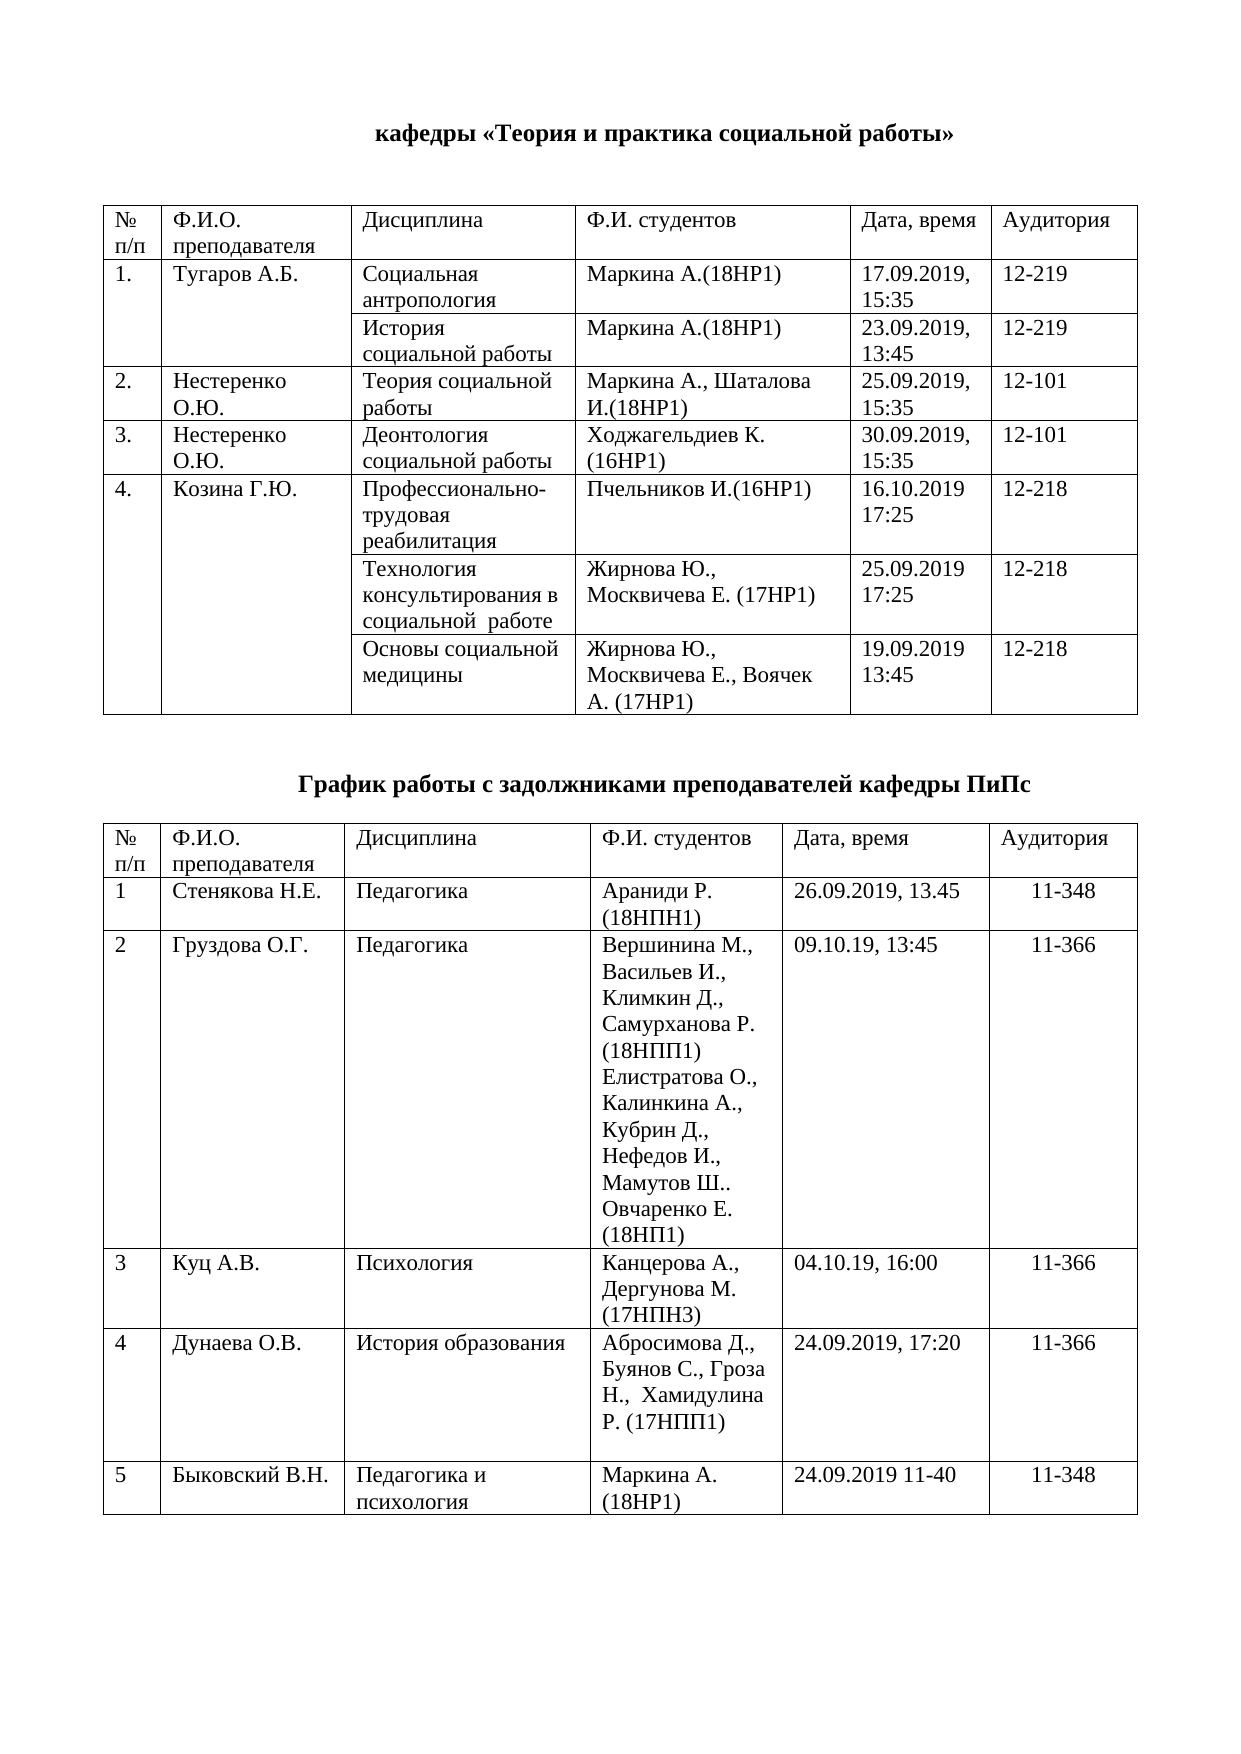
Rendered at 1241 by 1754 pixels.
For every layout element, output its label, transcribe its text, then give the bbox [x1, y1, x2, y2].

table_cell Жирнова Ю., Москвичева Е. (17НР1) [576, 555, 850, 634]
table_cell Основы социальной медицины [352, 635, 575, 714]
table_cell Куц А.В. [161, 1249, 344, 1328]
table_cell 12-218 [992, 555, 1137, 634]
table_cell Быковский В.Н. [161, 1462, 344, 1514]
table_cell 12-219 [992, 260, 1137, 312]
table_cell Маркина А.(18НР1) [576, 260, 850, 312]
table_cell 30.09.2019, 15:35 [851, 421, 991, 474]
table_cell 2 [104, 931, 160, 1248]
table_cell Маркина А.(18НР1) [591, 1462, 782, 1514]
table_cell 25.09.2019 17:25 [851, 555, 991, 634]
table_header № п/п [104, 824, 160, 877]
table_header Ф.И. студентов [591, 824, 782, 877]
table_cell Маркина А.(18НР1) [576, 314, 850, 366]
table_header Аудитория [990, 824, 1137, 877]
table_cell Педагогика [345, 878, 590, 930]
table_cell Социальная антропология [352, 260, 575, 312]
table_cell 24.09.2019, 17:20 [783, 1329, 989, 1461]
table_cell 3 [104, 1249, 160, 1328]
table_header № п/п [104, 206, 161, 259]
table_cell Деонтология социальной работы [352, 421, 575, 474]
table_cell 11-366 [990, 1249, 1137, 1328]
table_cell История образования [345, 1329, 590, 1461]
table_cell 16.10.2019 17:25 [851, 475, 991, 554]
table_cell 12-219 [992, 314, 1137, 366]
table_header Дисциплина [345, 824, 590, 877]
table_cell 12-101 [992, 421, 1137, 474]
table_cell 17.09.2019, 15:35 [851, 260, 991, 312]
table_cell 26.09.2019, 13.45 [783, 878, 989, 930]
table_cell 09.10.19, 13:45 [783, 931, 989, 1248]
table_cell Абросимова Д., Буянов С., Гроза Н., Хамидулина Р. (17НПП1) [591, 1329, 782, 1461]
table_cell Груздова О.Г. [161, 931, 344, 1248]
table_cell 11-348 [990, 1462, 1137, 1514]
table_cell Стенякова Н.Е. [161, 878, 344, 930]
table_cell Технология консультирования в социальной работе [352, 555, 575, 634]
table_header Дата, время [783, 824, 989, 877]
table_cell Канцерова А., Дергунова М. (17НПН3) [591, 1249, 782, 1328]
table_cell Нестеренко О.Ю. [162, 367, 351, 420]
table_cell 1 [104, 878, 160, 930]
table_cell 4 [104, 1329, 160, 1461]
table_cell История социальной работы [352, 314, 575, 366]
table_cell Маркина А., Шаталова И.(18НР1) [576, 367, 850, 420]
table_cell 12-218 [992, 475, 1137, 554]
table_cell Араниди Р.(18НПН1) [591, 878, 782, 930]
table_cell 24.09.2019 11-40 [783, 1462, 989, 1514]
table_cell 12-218 [992, 635, 1137, 714]
table_cell 12-101 [992, 367, 1137, 420]
table_cell 23.09.2019, 13:45 [851, 314, 991, 366]
table_cell Тугаров А.Б. [162, 260, 351, 366]
table_cell 11-366 [990, 1329, 1137, 1461]
table_cell Вершинина М., Васильев И., Климкин Д., Самурханова Р. (18НПП1) Елистратова О., Калинкина А., Кубрин Д., Нефедов И., Мамутов Ш.. Овчаренко Е.(18НП1) [591, 931, 782, 1248]
table_cell Козина Г.Ю. [162, 475, 351, 714]
table_cell Нестеренко О.Ю. [162, 421, 351, 474]
text График работы с задолжниками преподавателей кафедры ПиПс [177, 769, 1152, 798]
table_header Ф.И.О. преподавателя [161, 824, 344, 877]
table_cell 1. [104, 260, 161, 366]
table_cell Дунаева О.В. [161, 1329, 344, 1461]
table_cell Ходжагельдиев К. (16НР1) [576, 421, 850, 474]
table_cell Жирнова Ю., Москвичева Е., Воячек А. (17НР1) [576, 635, 850, 714]
table_cell 5 [104, 1462, 160, 1514]
table_cell Педагогика [345, 931, 590, 1248]
text кафедры «Теория и практика социальной работы» [177, 118, 1152, 147]
table_cell Педагогика и психология [345, 1462, 590, 1514]
table_cell Теория социальной работы [352, 367, 575, 420]
table_cell 04.10.19, 16:00 [783, 1249, 989, 1328]
table_header Ф.И.О. преподавателя [162, 206, 351, 259]
table_cell Профессионально-трудовая реабилитация [352, 475, 575, 554]
table_cell 19.09.2019 13:45 [851, 635, 991, 714]
table_header Ф.И. студентов [576, 206, 850, 259]
table_cell 4. [104, 475, 161, 714]
table_cell 25.09.2019, 15:35 [851, 367, 991, 420]
table_header Аудитория [992, 206, 1137, 259]
table_cell 3. [104, 421, 161, 474]
table_cell 2. [104, 367, 161, 420]
table_header Дисциплина [352, 206, 575, 259]
table_header Дата, время [851, 206, 991, 259]
table_cell 11-348 [990, 878, 1137, 930]
table_cell Пчельников И.(16НР1) [576, 475, 850, 554]
table_cell Психология [345, 1249, 590, 1328]
table_cell 11-366 [990, 931, 1137, 1248]
